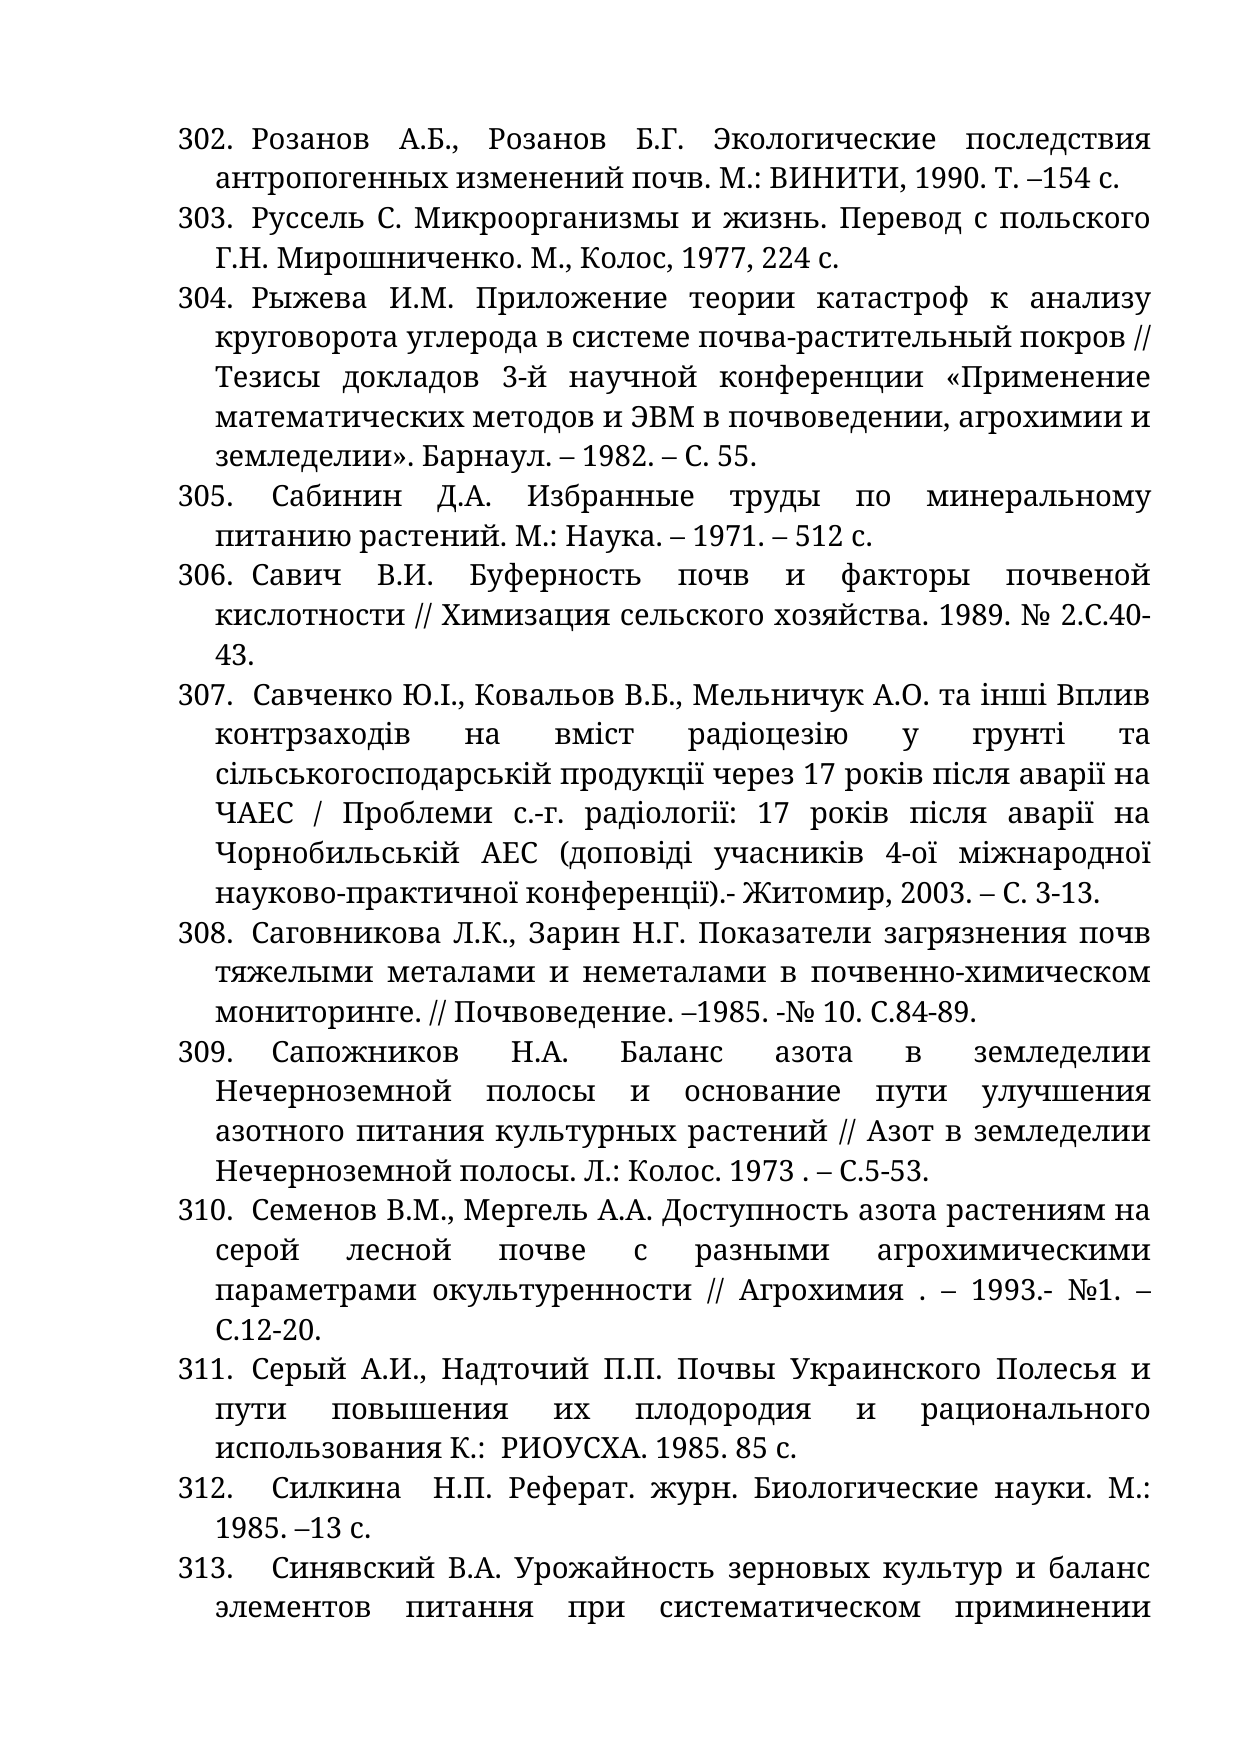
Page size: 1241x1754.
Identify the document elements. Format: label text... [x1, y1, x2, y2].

list Серый А.И., Надточий П.П. Почвы Украинского Полесья и пути повышения их плодородия и рационального использования К.: РИОУСХА. 1985. 85 с. [177, 1348, 1152, 1467]
list Савич В.И. Буферность почв и факторы почвеной кислотности // Химизация сельского хозяйства. 1989. № 2.С.40-43. [177, 555, 1152, 674]
list Силкина Н.П. Реферат. журн. Биологические науки. М.: 1985. –13 с. [177, 1467, 1152, 1547]
list Розанов А.Б., Розанов Б.Г. Экологические последствия антропогенных изменений почв. М.: ВИНИТИ, 1990. Т. –154 с. [177, 118, 1152, 197]
list Савченко Ю.І., Ковальов В.Б., Мельничук А.О. та інші Вплив контрзаходів на вміст радіоцезію у грунті та сільськогосподарській продукції через 17 років після аварії на ЧАЕС / Проблеми с.-г. радіології: 17 років після аварії на Чорнобильській АЕС (доповіді учасників 4-ої міжнародної науково-практичної конференції).- Житомир, 2003. – С. 3-13. [177, 674, 1152, 912]
list Рыжева И.М. Приложение теории катастроф к анализу круговорота углерода в системе почва-растительный покров // Тезисы докладов 3-й научной конференции «Применение математических методов и ЭВМ в почвоведении, агрохимии и земледелии». Барнаул. – 1982. – С. 55. [177, 277, 1152, 475]
list Сапожников Н.А. Баланс азота в земледелии Нечерноземной полосы и основание пути улучшения азотного питания культурных растений // Азот в земледелии Нечерноземной полосы. Л.: Колос. 1973 . – С.5-53. [177, 1031, 1152, 1190]
list Руссель С. Микроорганизмы и жизнь. Перевод с польского Г.Н. Мирошниченко. М., Колос, 1977, 224 с. [177, 197, 1152, 277]
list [177, 1547, 1152, 1626]
list Саговникова Л.К., Зарин Н.Г. Показатели загрязнения почв тяжелыми металами и неметалами в почвенно-химическом мониторинге. // Почвоведение. –1985. -№ 10. С.84-89. [177, 912, 1152, 1031]
list Сабинин Д.А. Избранные труды по минеральному питанию растений. М.: Наука. – 1971. – 512 с. [177, 475, 1152, 555]
list Семенов В.М., Мергель А.А. Доступность азота растениям на серой лесной почве с разными агрохимическими параметрами окультуренности // Агрохимия . – 1993.- №1. – С.12-20. [177, 1190, 1152, 1348]
